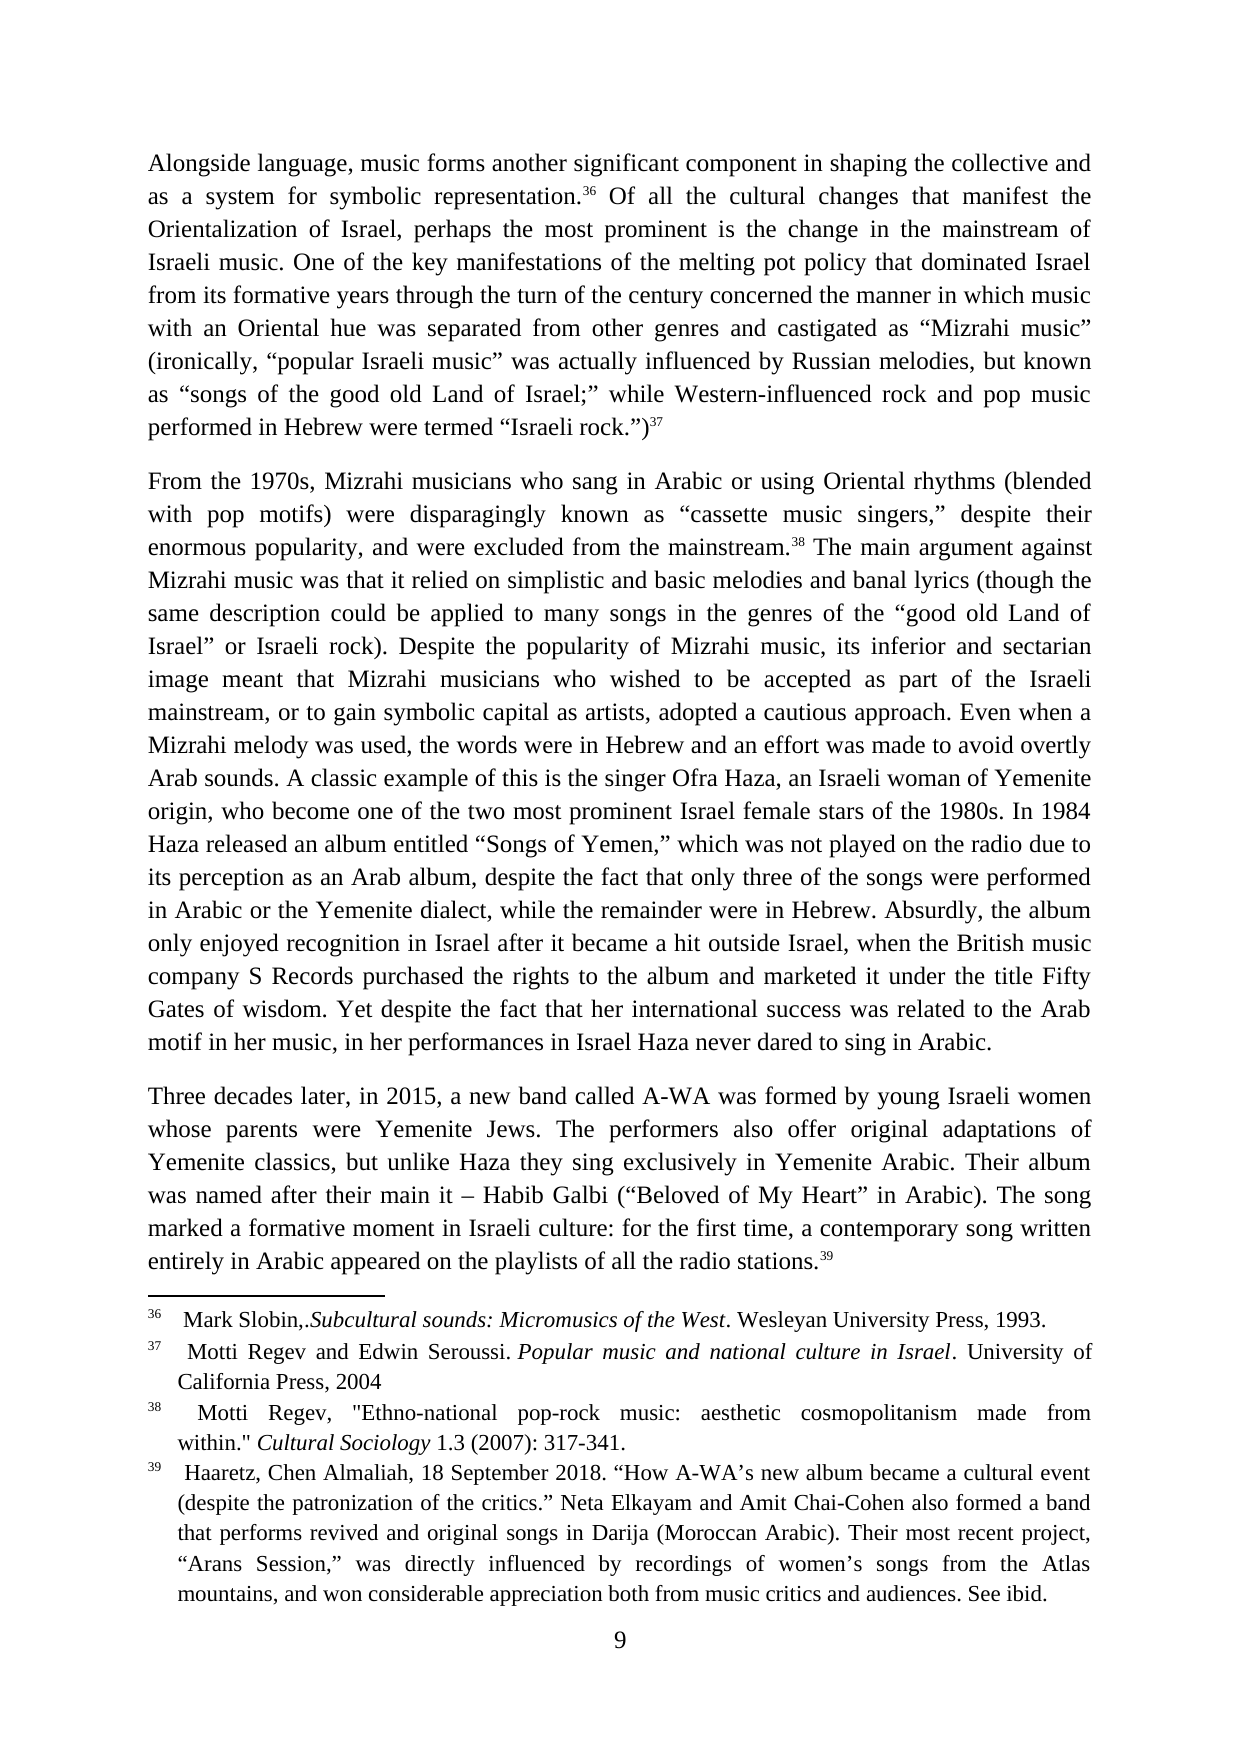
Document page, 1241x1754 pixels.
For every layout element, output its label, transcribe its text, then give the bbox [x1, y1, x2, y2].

text Alongside language, music forms another significant component in shaping the collective and as a system for symbolic representation. Of all the cultural changes that manifest the Orientalization of Israel, perhaps the most prominent is the change in the mainstream of Israeli music. One of the key manifestations of the melting pot policy that dominated Israel from its formative years through the turn of the century concerned the manner in which music with an Oriental hue was separated from other genres and castigated as “Mizrahi music” (ironically, “popular Israeli music” was actually influenced by Russian melodies, but known as “songs of the good old Land of Israel;” while Western-influenced rock and pop music performed in Hebrew were termed “Israeli rock.”) [148, 148, 1092, 441]
text From the 1970s, Mizrahi musicians who sang in Arabic or using Oriental rhythms (blended with pop motifs) were disparagingly known as “cassette music singers,” despite their enormous popularity, and were excluded from the mainstream. The main argument against Mizrahi music was that it relied on simplistic and basic melodies and banal lyrics (though the same description could be applied to many songs in the genres of the “good old Land of Israel” or Israeli rock). Despite the popularity of Mizrahi music, its inferior and sectarian image meant that Mizrahi musicians who wished to be accepted as part of the Israeli mainstream, or to gain symbolic capital as artists, adopted a cautious approach. Even when a Mizrahi melody was used, the words were in Hebrew and an effort was made to avoid overtly Arab sounds. A classic example of this is the singer Ofra Haza, an Israeli woman of Yemenite origin, who become one of the two most prominent Israel female stars of the 1980s. In 1984 Haza released an album entitled “Songs of Yemen,” which was not played on the radio due to its perception as an Arab album, despite the fact that only three of the songs were performed in Arabic or the Yemenite dialect, while the remainder were in Hebrew. Absurdly, the album only enjoyed recognition in Israel after it became a hit outside Israel, when the British music company S Records purchased the rights to the album and marketed it under the title Fifty Gates of wisdom. Yet despite the fact that her international success was related to the Arab motif in her music, in her performances in Israel Haza never dared to sing in Arabic. [148, 466, 1092, 1056]
text Three decades later, in 2015, a new band called A-WA was formed by young Israeli women whose parents were Yemenite Jews. The performers also offer original adaptations of Yemenite classics, but unlike Haza they sing exclusively in Yemenite Arabic. Their album was named after their main it – Habib Galbi (“Beloved of My Heart” in Arabic). The song marked a formative moment in Israeli culture: for the first time, a contemporary song written entirely in Arabic appeared on the playlists of all the radio stations. [148, 1081, 1092, 1275]
